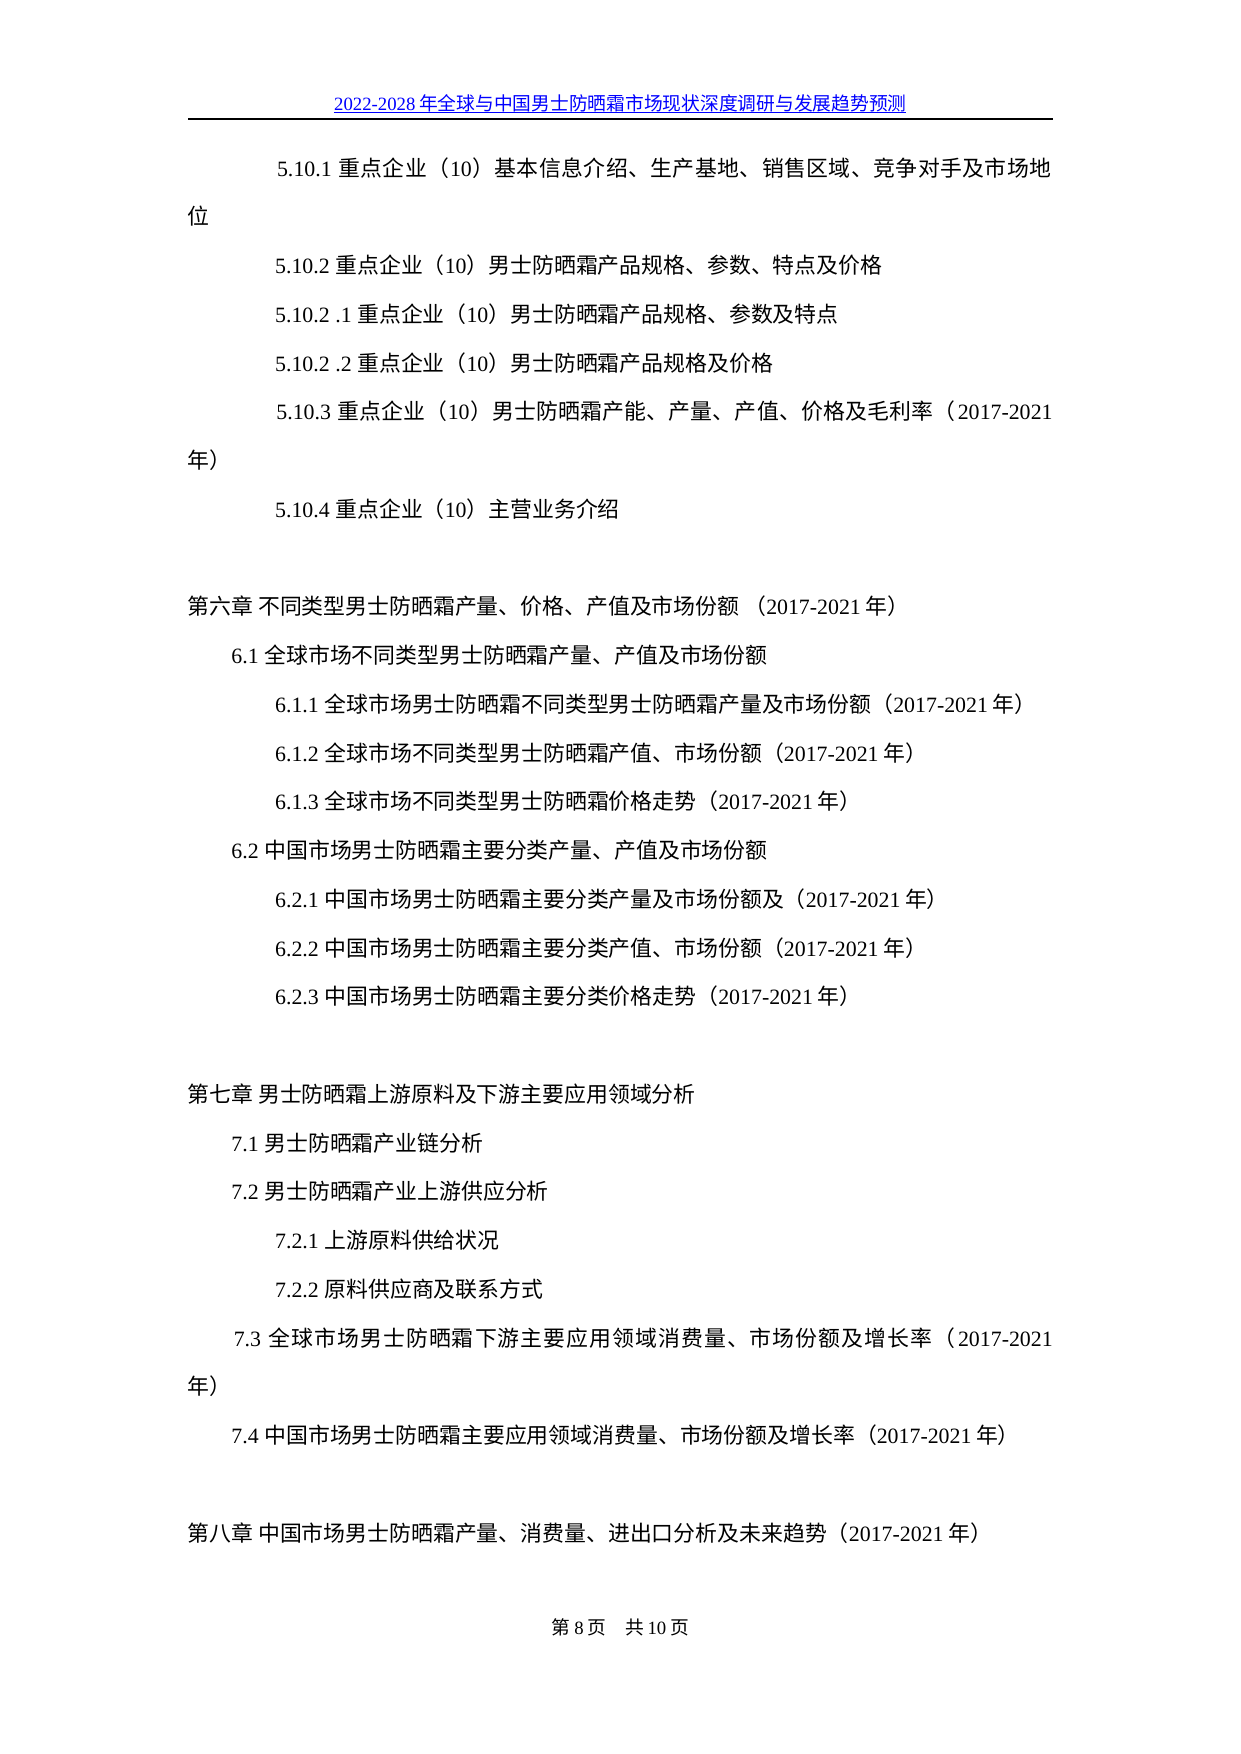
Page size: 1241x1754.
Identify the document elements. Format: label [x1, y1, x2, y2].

text [187, 150, 1053, 1548]
